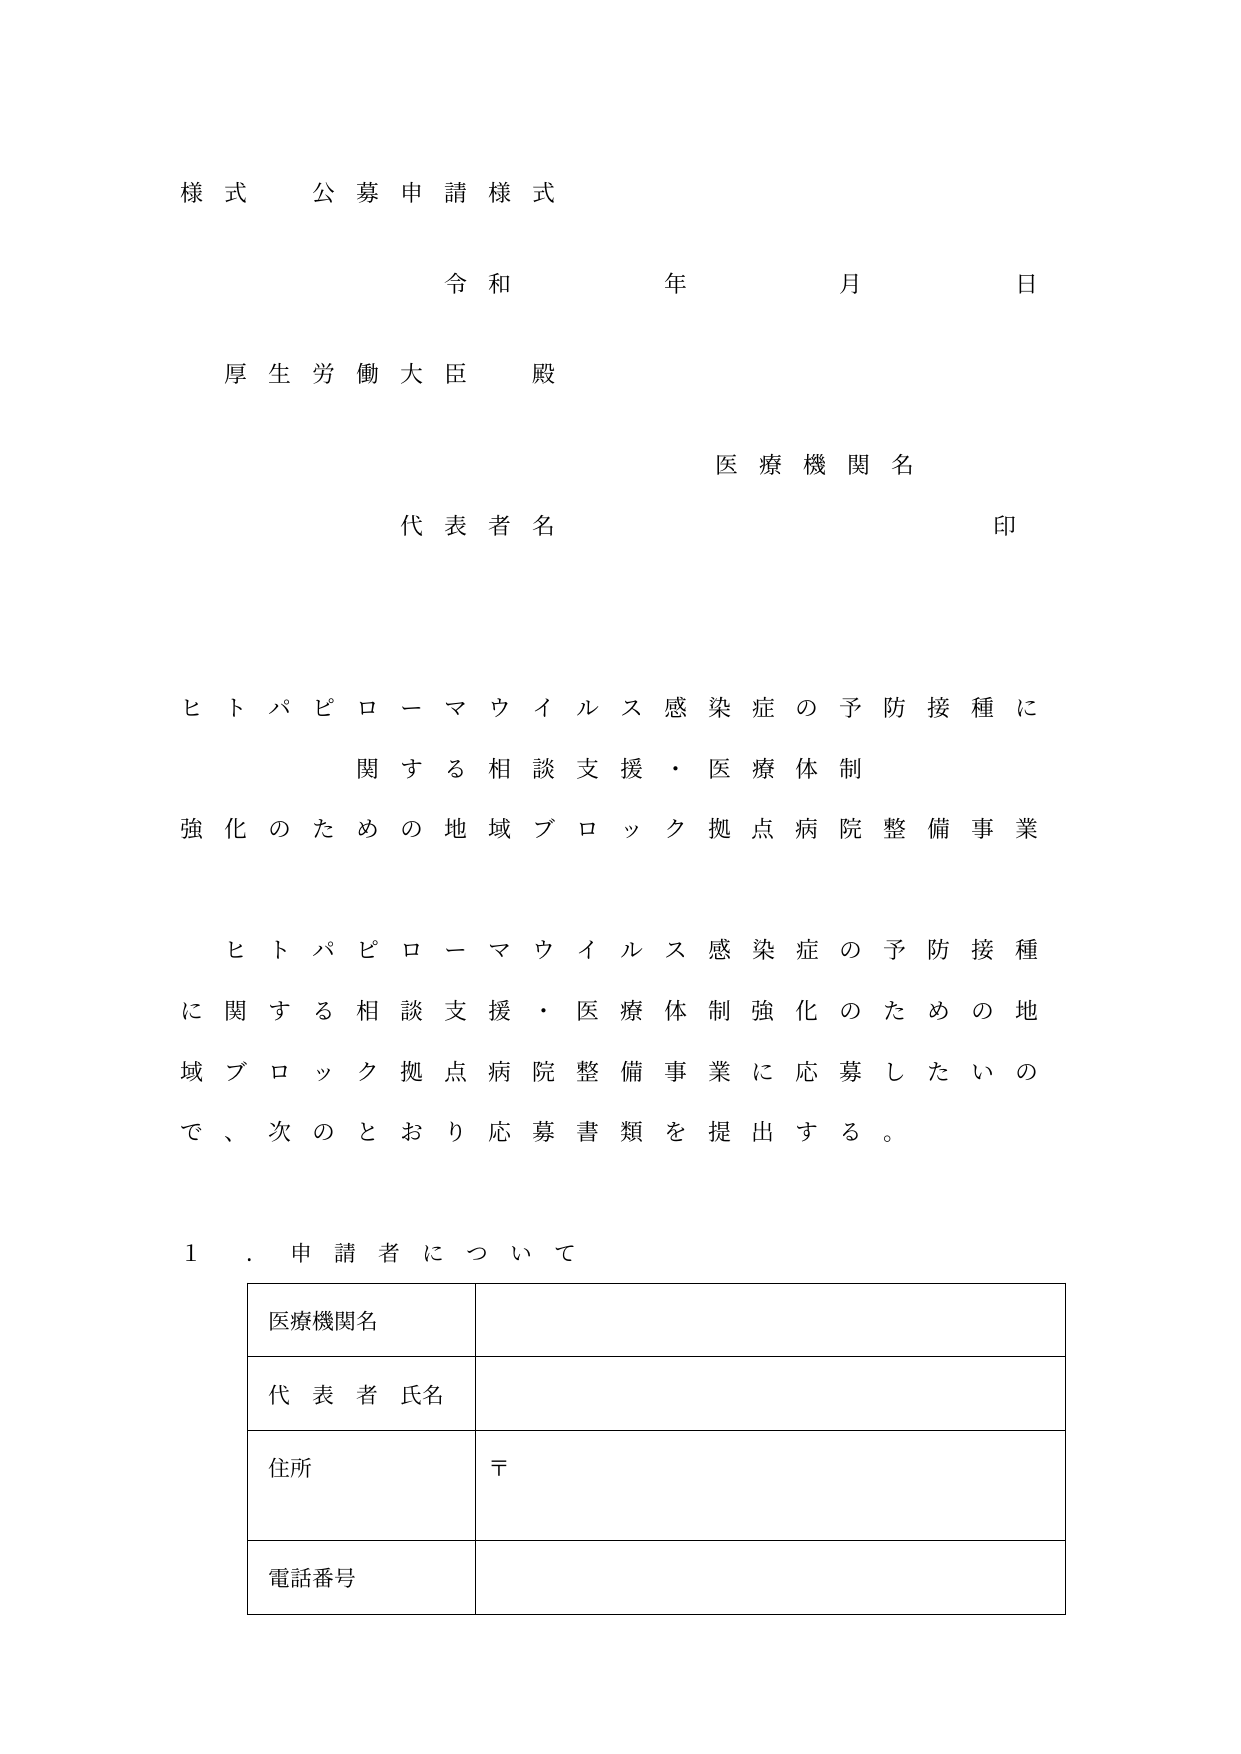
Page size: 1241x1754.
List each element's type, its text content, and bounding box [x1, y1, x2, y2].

text 強化のための地域ブロック拠点病院整備事業 [181, 797, 1060, 858]
list 申請者について [181, 1222, 1060, 1282]
table_cell [476, 1541, 1065, 1614]
text 令和 年 月 日 [181, 252, 1060, 312]
table_cell 代表者氏名 [248, 1357, 475, 1430]
table_cell 電話番号 [248, 1541, 475, 1614]
text 厚生労働大臣 殿 [181, 343, 1060, 403]
text ヒトパピローマウイルス感染症の予防接種に関する相談支援・医療体制 [181, 676, 1060, 797]
text 代表者名 印 [181, 494, 1038, 555]
text 様式 公募申請様式 [181, 161, 1060, 221]
table_cell [476, 1357, 1065, 1430]
text 医療機関名 [181, 434, 935, 494]
table_header 医療機関名 [248, 1284, 475, 1356]
text ヒトパピローマウイルス感染症の予防接種に関する相談支援・医療体制強化のための地域ブロック拠点病院整備事業に応募したいので、次のとおり応募書類を提出する。 [181, 919, 1060, 1161]
table_cell 住所 [248, 1431, 475, 1540]
table_header [476, 1284, 1065, 1356]
table_cell 〒 [476, 1431, 1065, 1540]
